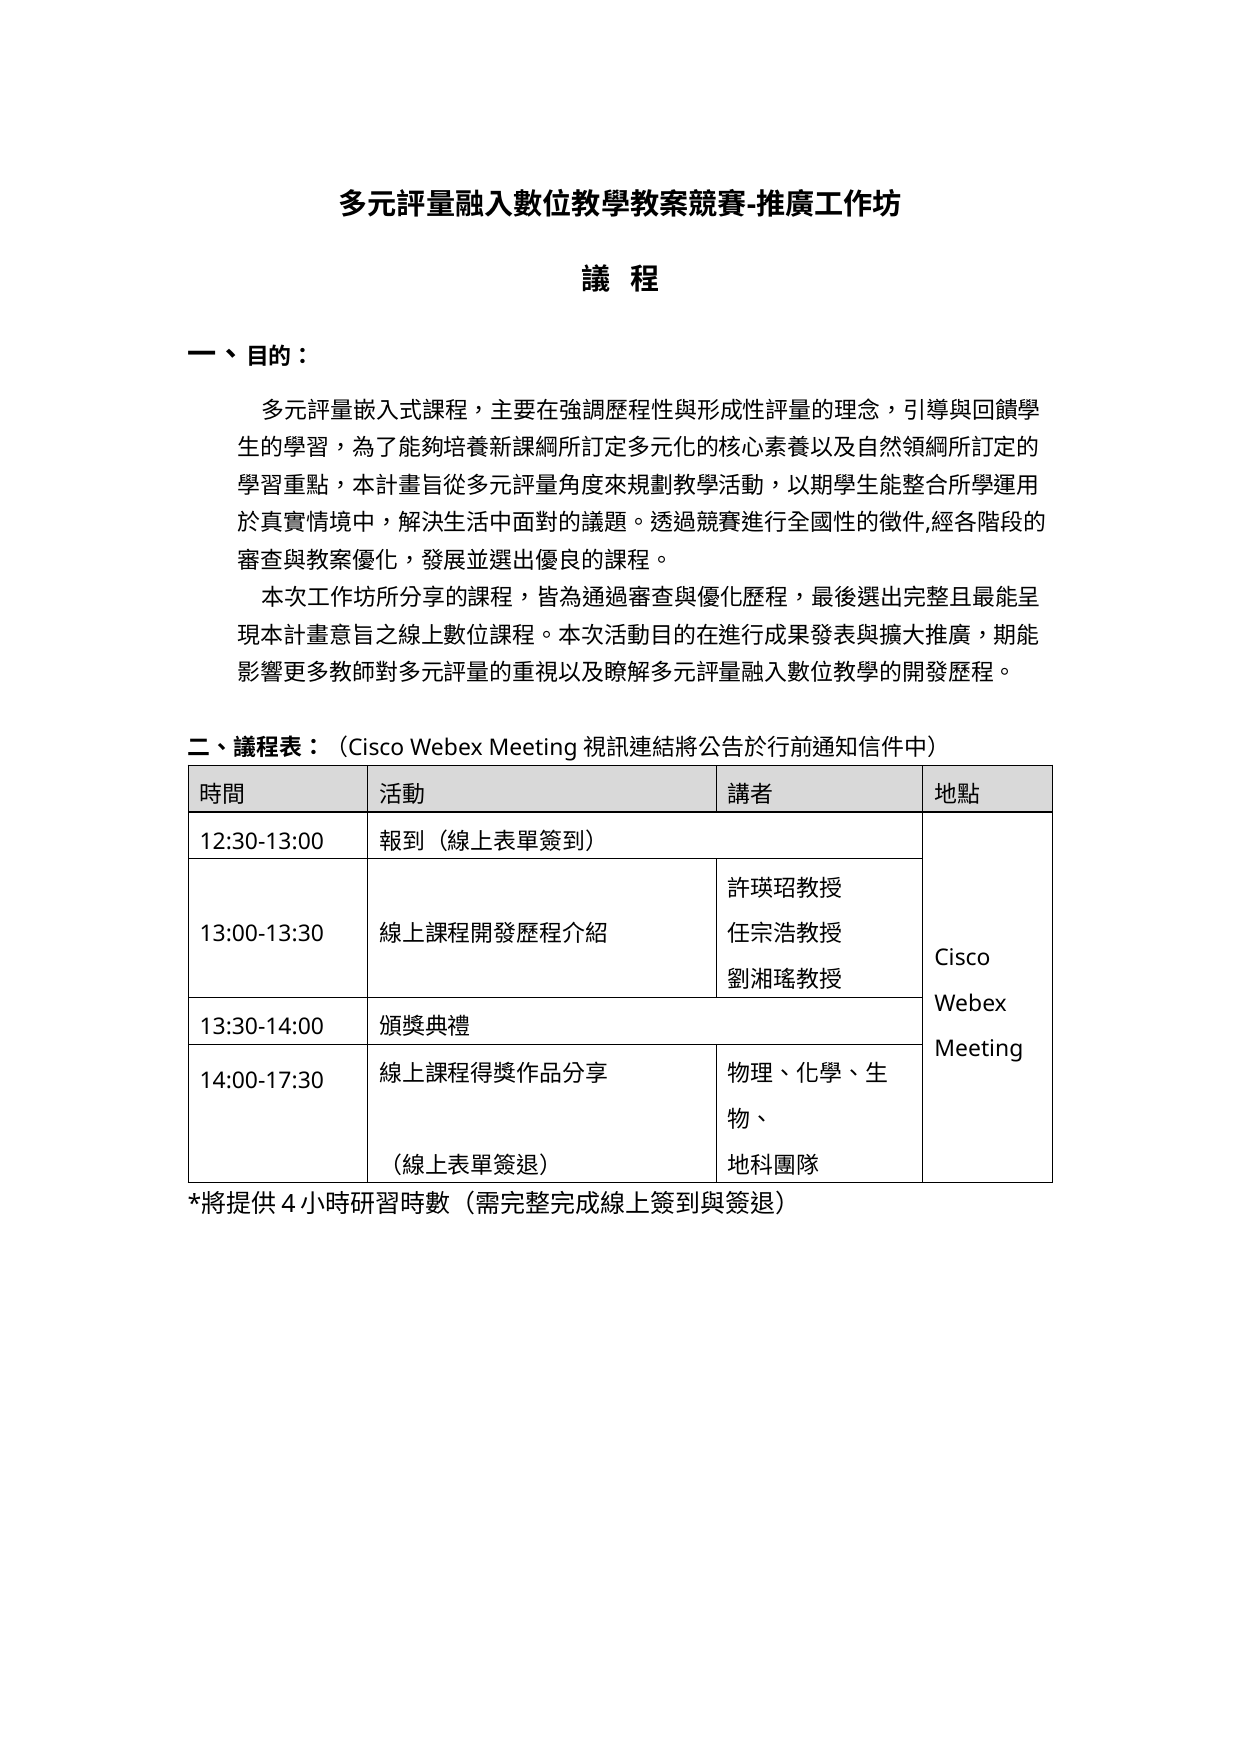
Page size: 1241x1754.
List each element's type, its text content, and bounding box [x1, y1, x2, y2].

table_header 地點 [923, 766, 1052, 811]
table_cell 報到（線上表單簽到） [368, 813, 922, 858]
text 議 程 [187, 239, 1053, 314]
table_cell 許瑛玿教授 任宗浩教授 劉湘瑤教授 [717, 859, 922, 997]
list 二、議程表：（Cisco Webex Meeting 視訊連結將公告於行前通知信件中） [187, 727, 1053, 764]
list 本次工作坊所分享的課程，皆為通過審查與優化歷程，最後選出完整且最能呈現本計畫意旨之線上數位課程。本次活動目的在進行成果發表與擴大推廣，期能影響更多教師對多元評量的重視以及瞭解多元評量融入數位教學的開發歷程。 [237, 577, 1053, 689]
table_cell 13:00-13:30 [189, 859, 367, 997]
table_header 活動 [368, 766, 716, 811]
table_cell 物理、化學、生物、 地科團隊 [717, 1045, 922, 1182]
table_cell 線上課程開發歷程介紹 [368, 859, 716, 997]
table_cell 12:30-13:00 [189, 813, 367, 858]
table_cell 線上課程得獎作品分享 （線上表單簽退） [368, 1045, 716, 1182]
text 多元評量融入數位教學教案競賽-推廣工作坊 [187, 164, 1053, 239]
text 一、目的： [187, 314, 1053, 389]
table_cell Cisco Webex Meeting [923, 813, 1052, 1182]
table_header 講者 [717, 766, 922, 811]
table_cell 頒獎典禮 [368, 998, 922, 1044]
text *將提供4小時研習時數（需完整完成線上簽到與簽退） [187, 1183, 1053, 1221]
table_cell 13:30-14:00 [189, 998, 367, 1044]
table_header 時間 [189, 766, 367, 811]
table_cell 14:00-17:30 [189, 1045, 367, 1182]
list 多元評量嵌入式課程，主要在強調歷程性與形成性評量的理念，引導與回饋學生的學習，為了能夠培養新課綱所訂定多元化的核心素養以及自然領綱所訂定的學習重點，本計畫旨從多元評量角度來規劃教學活動，以期學生能整合所學運用於真實情境中，解決生活中面對的議題。透過競賽進行全國性的徵件,經各階段的審查與教案優化，發展並選出優良的課程。 [237, 389, 1053, 577]
